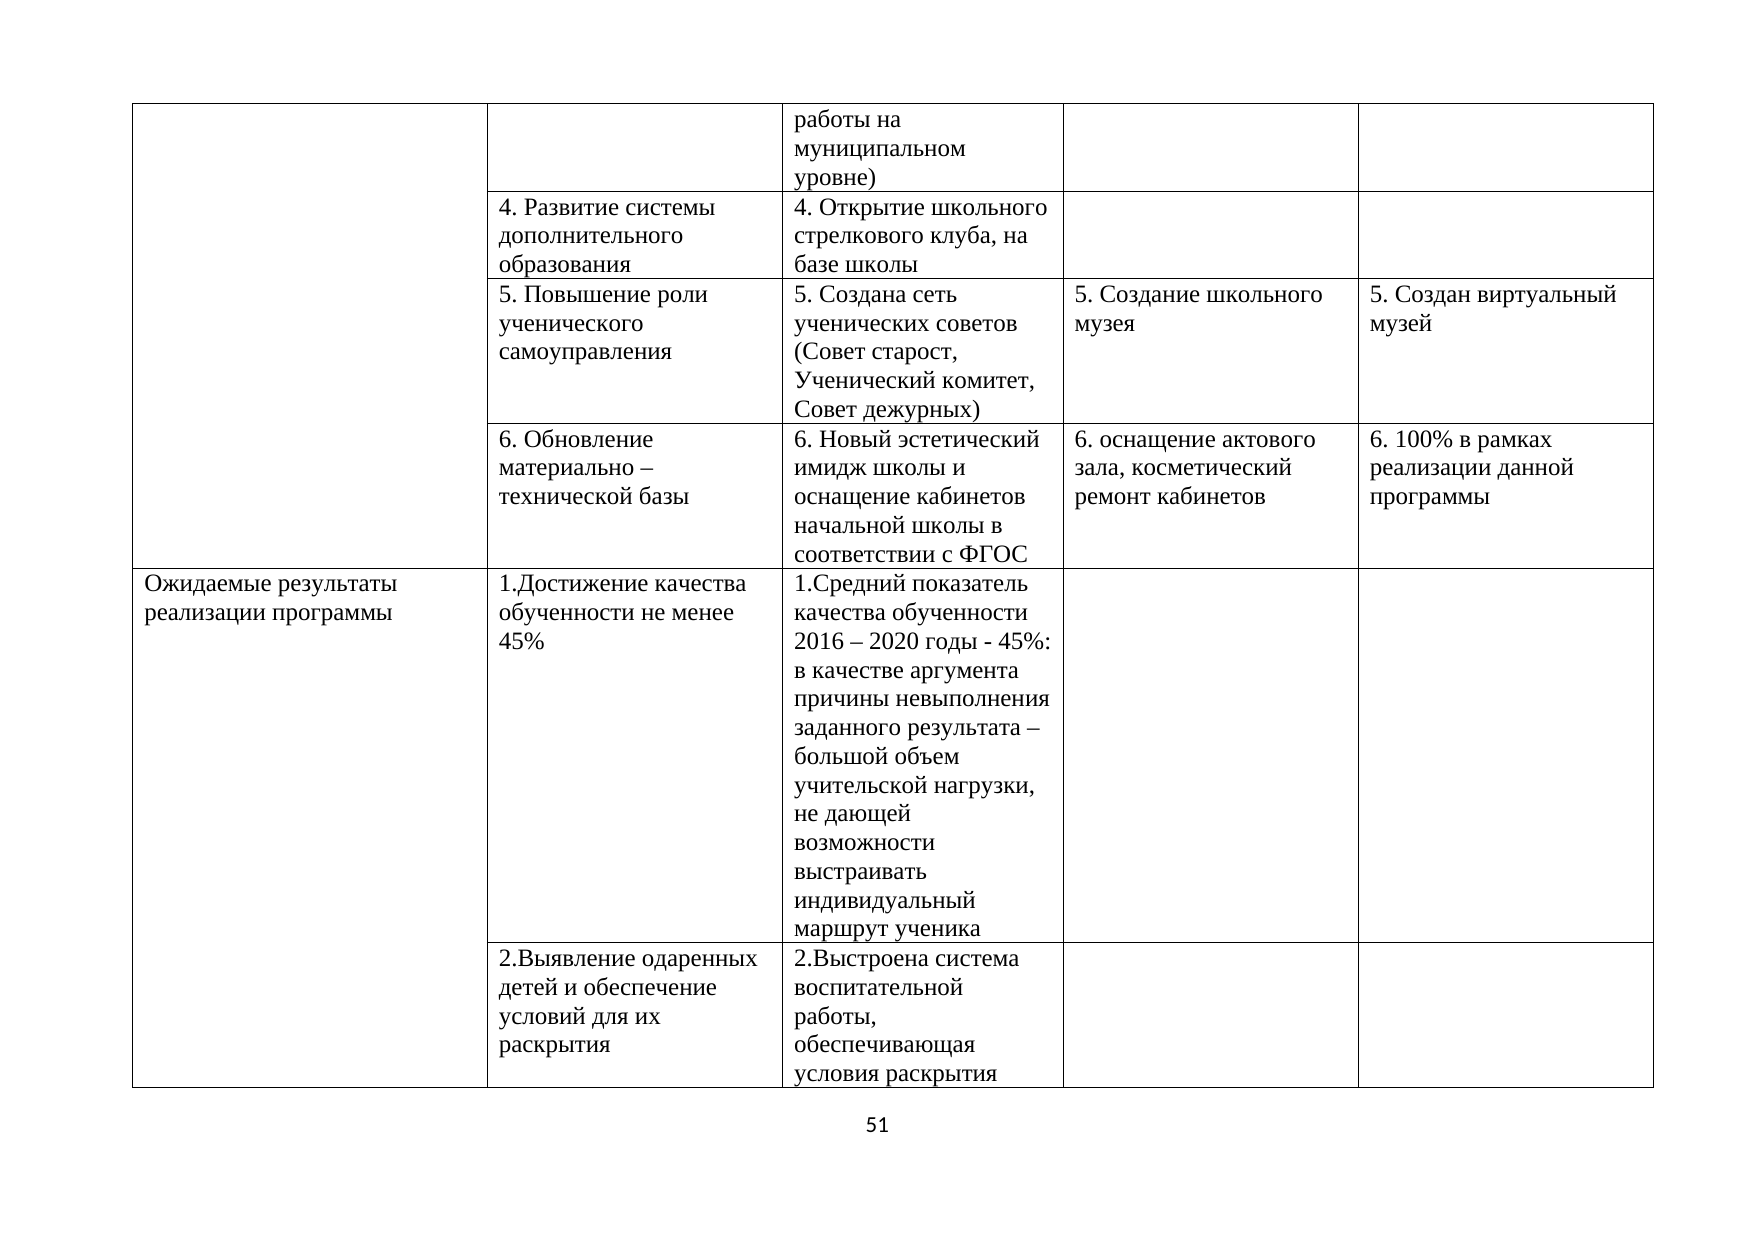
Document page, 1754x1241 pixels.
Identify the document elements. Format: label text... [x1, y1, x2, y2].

table_cell 1.Достижение качества обученности не менее 45% [488, 569, 782, 942]
table_cell 6. Обновление материально – технической базы [488, 424, 782, 567]
table_cell [1359, 192, 1653, 278]
table_cell 1.Средний показатель качества обученности 2016 – 2020 годы - 45%: в качестве аргумента причины невыполнения заданного результата –большой объем учительской нагрузки, не дающей возможности выстраивать индивидуальный маршрут ученика [783, 569, 1063, 942]
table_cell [783, 104, 1063, 191]
table_cell 5. Создание школьного музея [1064, 279, 1358, 423]
table_cell 4. Развитие системы дополнительного образования [488, 192, 782, 278]
table_cell [1359, 569, 1653, 942]
table_cell 6. 100% в рамках реализации данной программы [1359, 424, 1653, 567]
table_cell 5. Создана сеть ученических советов (Совет старост, Ученический комитет, Совет дежурных) [783, 279, 1063, 423]
table_cell 6. Новый эстетический имидж школы и оснащение кабинетов начальной школы в соответствии с ФГОС [783, 424, 1063, 567]
table_cell Ожидаемые результаты реализации программы [133, 569, 487, 1087]
table_cell 5. Повышение роли ученического самоуправления [488, 279, 782, 423]
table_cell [1359, 104, 1653, 191]
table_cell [783, 943, 1063, 1087]
table_cell 4. Открытие школьного стрелкового клуба, на базе школы [783, 192, 1063, 278]
table_cell [1064, 192, 1358, 278]
table_cell 5. Создан виртуальный музей [1359, 279, 1653, 423]
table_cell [1064, 104, 1358, 191]
table_cell [1064, 569, 1358, 942]
table_cell [1064, 943, 1358, 1087]
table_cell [488, 943, 782, 1087]
table_cell [1359, 943, 1653, 1087]
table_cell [488, 104, 782, 191]
table_cell 6. оснащение актового зала, косметический ремонт кабинетов [1064, 424, 1358, 567]
